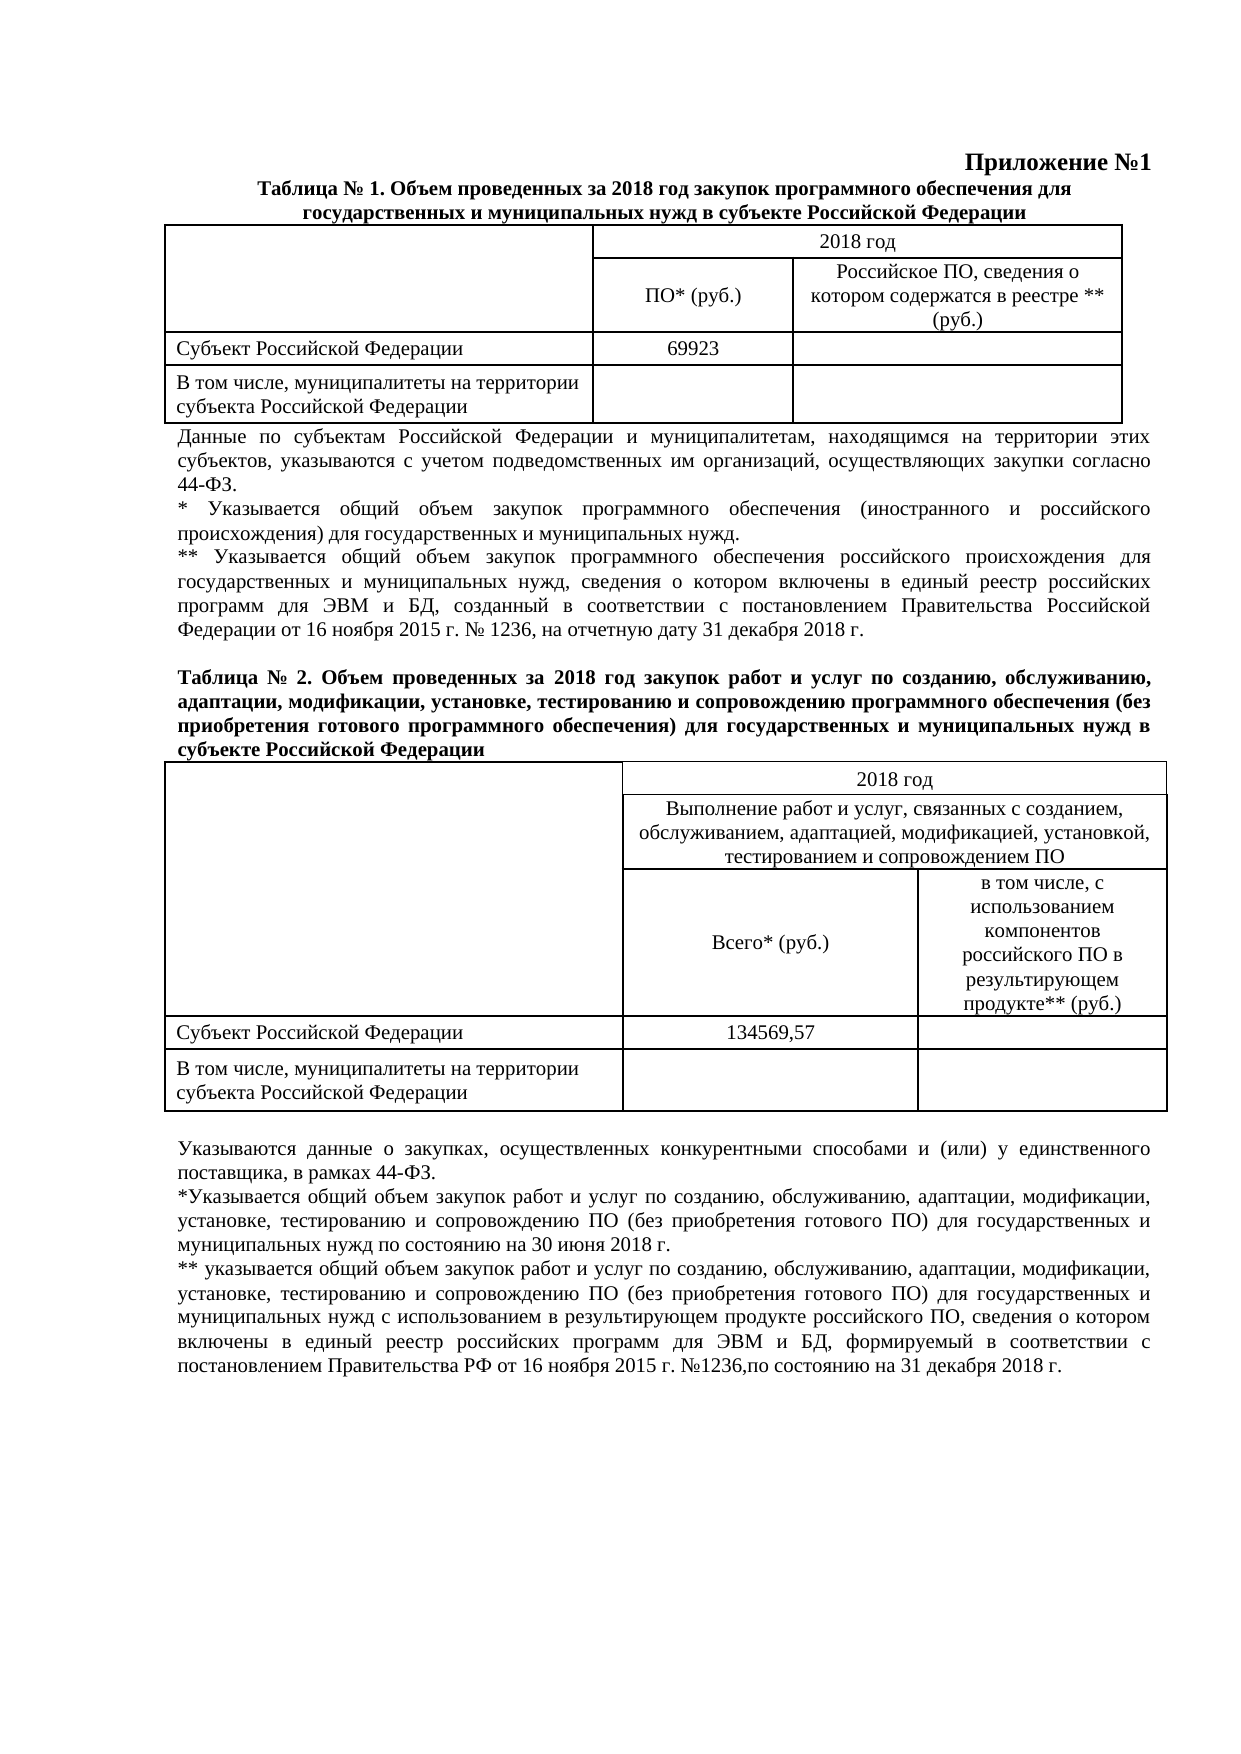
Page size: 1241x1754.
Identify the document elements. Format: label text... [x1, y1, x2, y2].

table_cell Выполнение работ и услуг, связанных с созданием, обслуживанием, адаптацией, модификацией, установкой, тестированием и сопровождением ПО [624, 795, 1166, 868]
text * Указывается общий объем закупок программного обеспечения (иностранного и российского происхождения) для государственных и муниципальных нужд. [177, 496, 1152, 544]
table_header [166, 226, 592, 331]
table_header 2018 год [623, 762, 1166, 794]
text ** указывается общий объем закупок работ и услуг по созданию, обслуживанию, адаптации, модификации, установке, тестированию и сопровождению ПО (без приобретения готового ПО) для государственных и муниципальных нужд с использованием в результирующем продукте российского ПО, сведения о котором включены в единый реестр российских программ для ЭВМ и БД, формируемый в соответствии с постановлением Правительства РФ от 16 ноября 2015 г. №1236,по состоянию на 31 декабря 2018 г. [177, 1256, 1152, 1377]
table_cell В том числе, муниципалитеты на территории субъекта Российской Федерации [166, 1050, 622, 1110]
table_cell [594, 366, 792, 422]
table_cell [794, 366, 1121, 422]
table_header [166, 763, 622, 1014]
text Таблица № 2. Объем проведенных за 2018 год закупок работ и услуг по созданию, обслуживанию, адаптации, модификации, установке, тестированию и сопровождению программного обеспечения (без приобретения готового программного обеспечения) для государственных и муниципальных нужд в субъекте Российской Федерации [177, 665, 1152, 761]
table_cell В том числе, муниципалитеты на территории субъекта Российской Федерации [166, 366, 592, 422]
table_cell 134569,57 [624, 1017, 917, 1047]
text Данные по субъектам Российской Федерации и муниципалитетам, находящимся на территории этих субъектов, указываются с учетом подведомственных им организаций, осуществляющих закупки согласно 44-ФЗ. [177, 424, 1152, 496]
text Приложение №1 [177, 147, 1152, 176]
text Таблица № 1. Объем проведенных за 2018 год закупок программного обеспечения для государственных и муниципальных нужд в субъекте Российской Федерации [177, 176, 1152, 224]
table_cell [624, 1050, 917, 1110]
text ** Указывается общий объем закупок программного обеспечения российского происхождения для государственных и муниципальных нужд, сведения о котором включены в единый реестр российских программ для ЭВМ и БД, созданный в соответствии с постановлением Правительства Российской Федерации от 16 ноября 2015 г. № 1236, на отчетную дату 31 декабря 2018 г. [177, 544, 1152, 641]
text Указываются данные о закупках, осуществленных конкурентными способами и (или) у единственного поставщика, в рамках 44-ФЗ. [177, 1136, 1152, 1184]
table_header 2018 год [594, 226, 1121, 257]
table_cell в том числе, с использованием компонентов российского ПО в результирующем продукте** (руб.) [919, 870, 1166, 1014]
table_cell Субъект Российской Федерации [166, 1017, 622, 1047]
table_cell [919, 1017, 1166, 1047]
table_cell 69923 [594, 333, 792, 364]
text *Указывается общий объем закупок работ и услуг по созданию, обслуживанию, адаптации, модификации, установке, тестированию и сопровождению ПО (без приобретения готового ПО) для государственных и муниципальных нужд по состоянию на 30 июня 2018 г. [177, 1184, 1152, 1256]
table_cell Российское ПО, сведения о котором содержатся в реестре ** (руб.) [794, 259, 1121, 331]
table_cell [919, 1050, 1166, 1110]
table_cell ПО* (руб.) [594, 259, 792, 331]
table_cell Субъект Российской Федерации [166, 333, 592, 364]
table_cell [794, 333, 1121, 364]
table_cell Всего* (руб.) [624, 870, 917, 1014]
